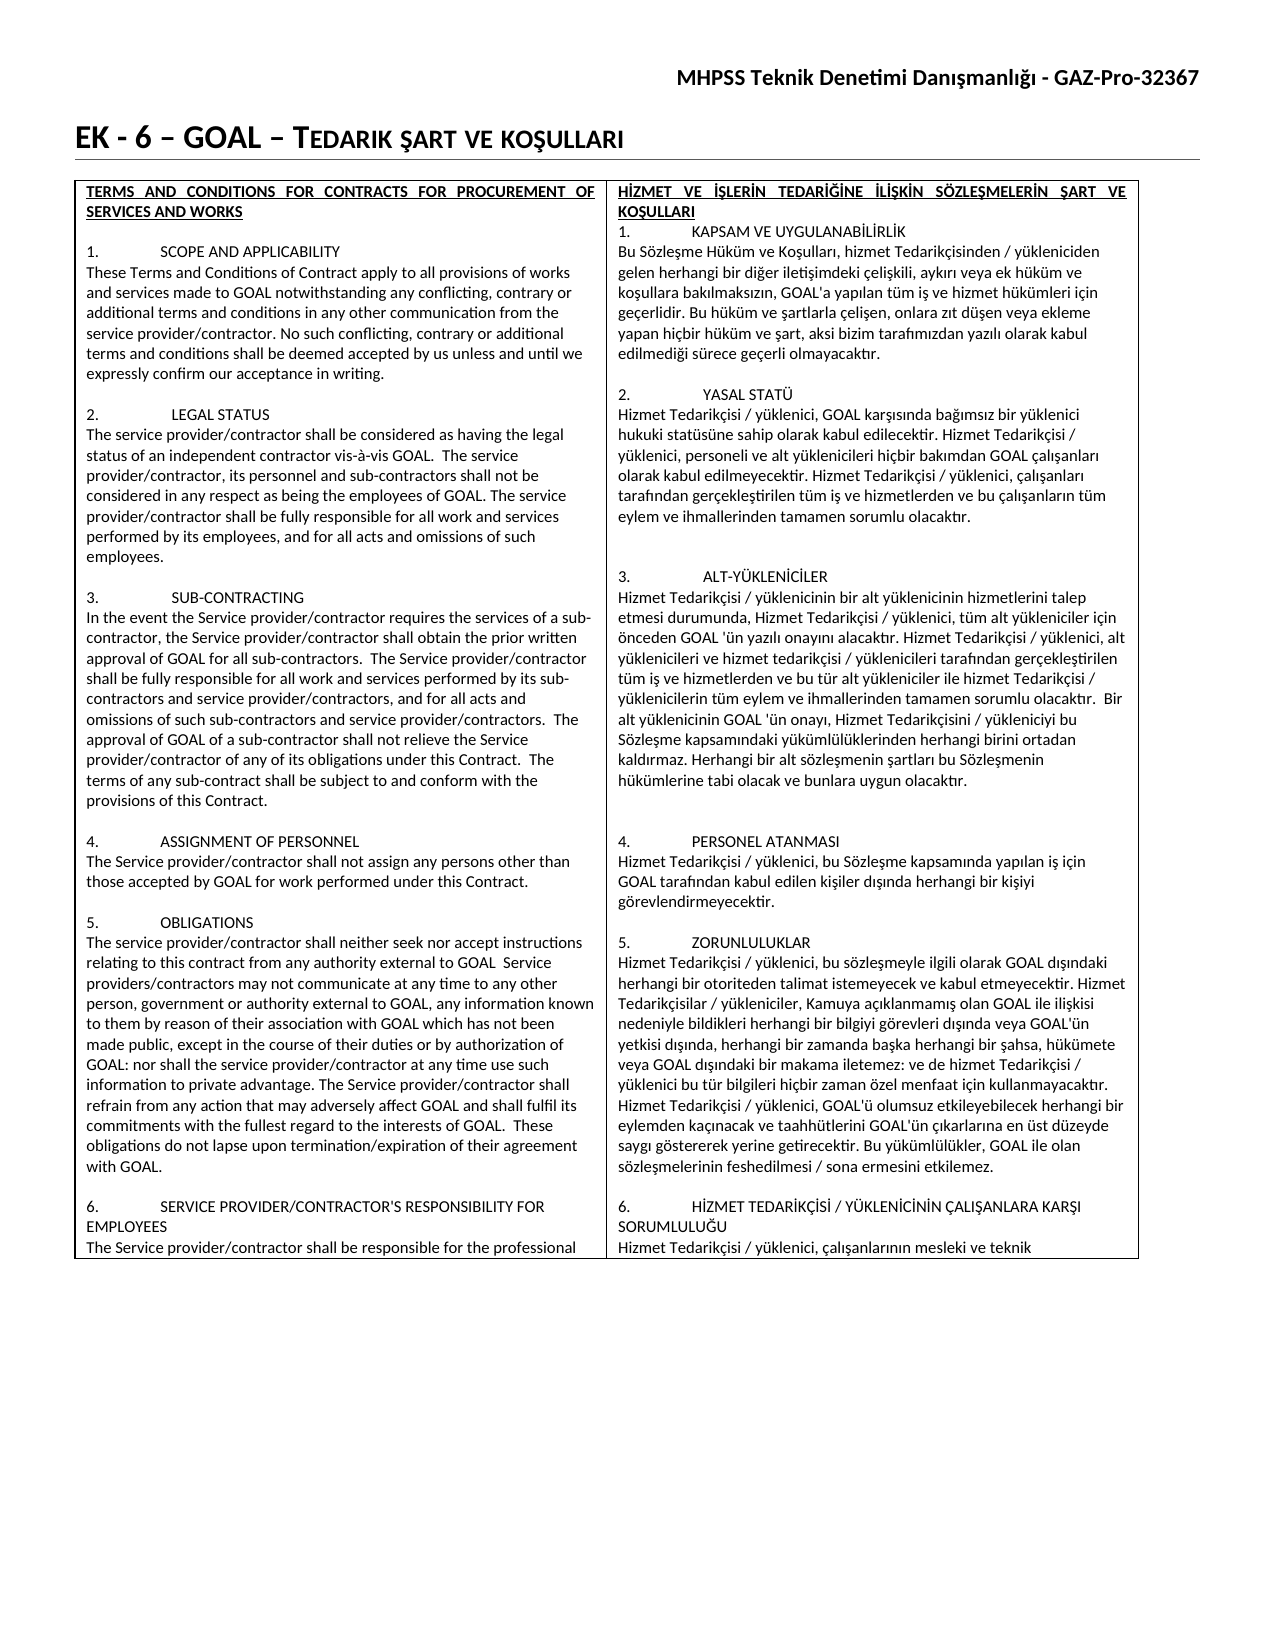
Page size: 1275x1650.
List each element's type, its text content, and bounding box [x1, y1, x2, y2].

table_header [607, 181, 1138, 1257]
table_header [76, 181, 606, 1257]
subtitle EK - 6 – GOAL – Tedarik şart ve koşulları [75, 116, 1200, 159]
